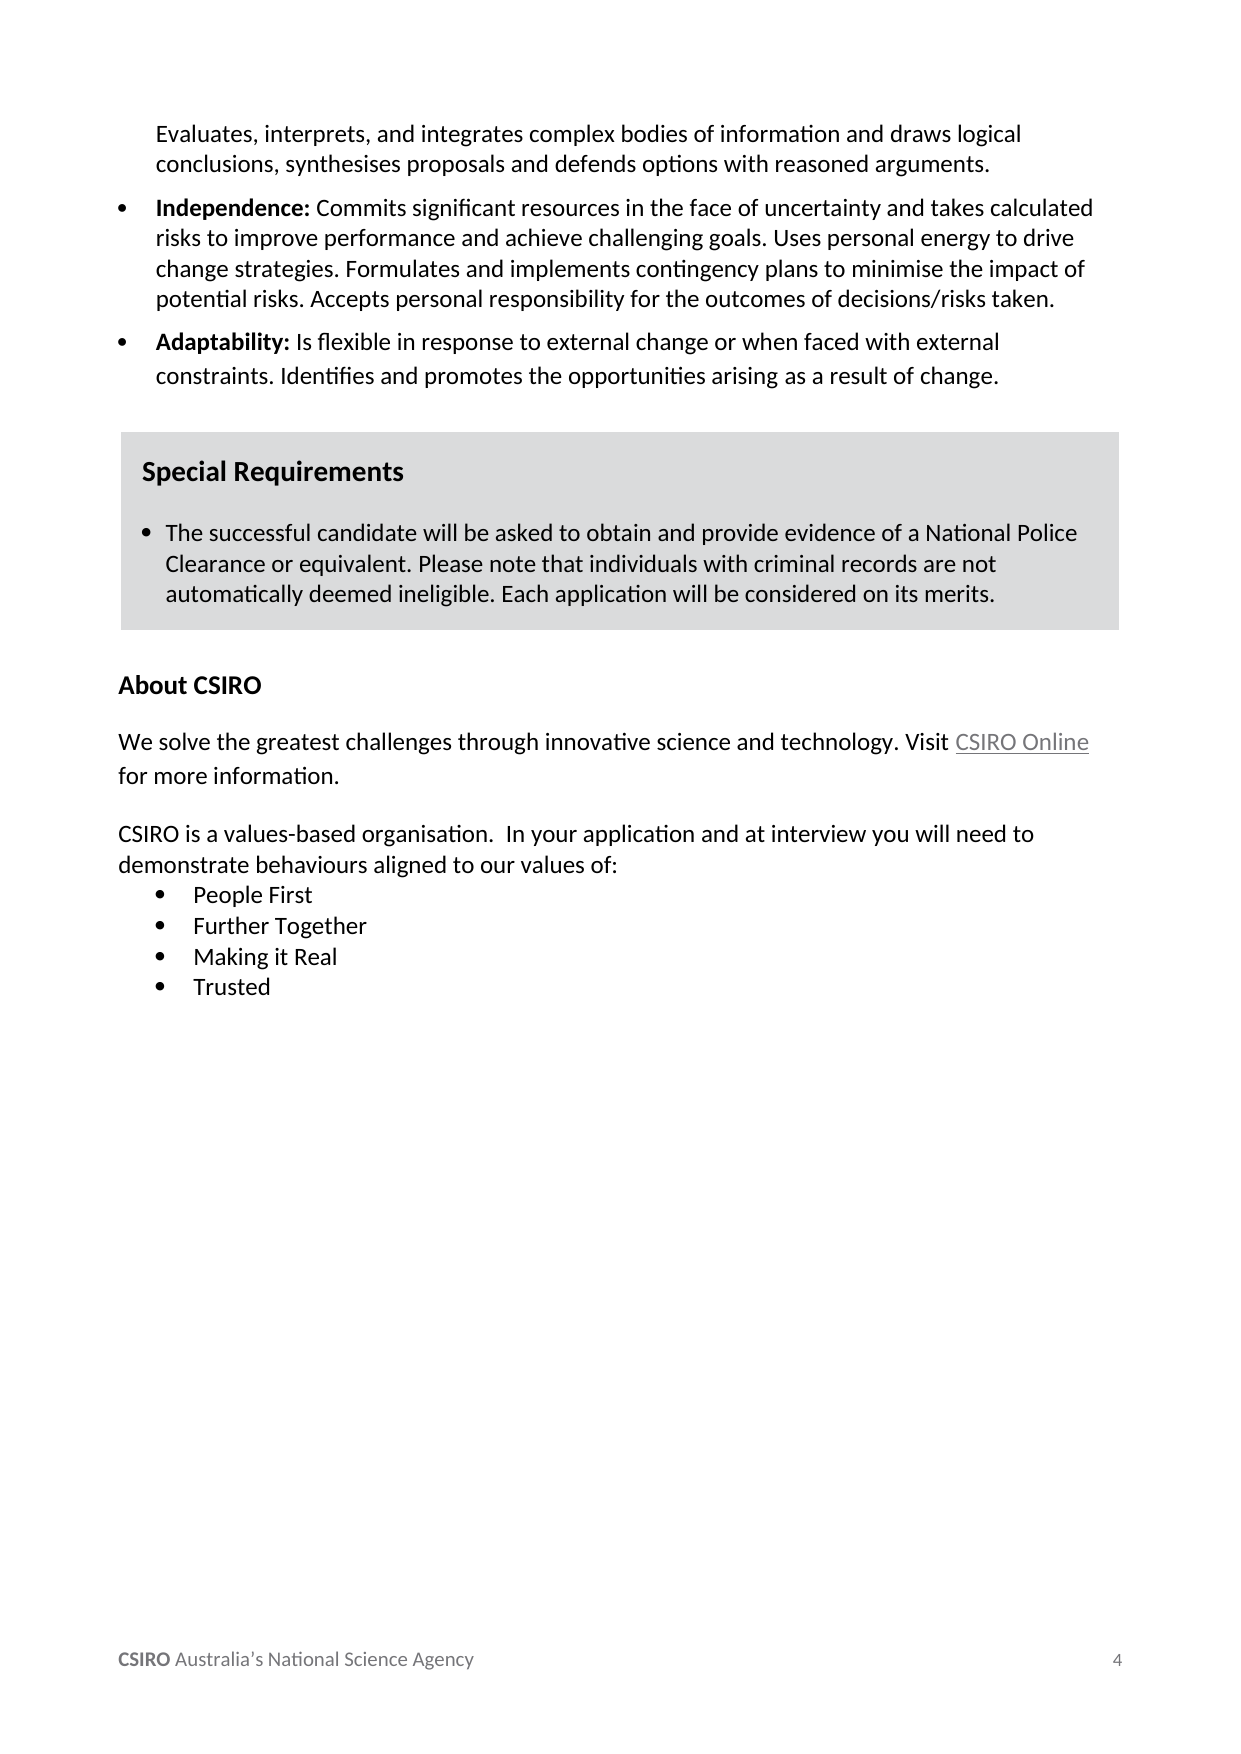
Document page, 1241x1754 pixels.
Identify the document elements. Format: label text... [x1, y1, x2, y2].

list The successful candidate will be asked to obtain and provide evidence of a National Police Clearance or equivalent. Please note that individuals with criminal records are not automatically deemed ineligible. Each application will be considered on its merits. [121, 496, 1119, 630]
text We solve the greatest challenges through innovative science and technology. Visit CSIRO Online for more information. [118, 726, 1122, 791]
subtitle Special Requirements [121, 432, 1119, 488]
subtitle About CSIRO [118, 668, 1122, 701]
list People First [156, 879, 1122, 910]
text CSIRO is a values-based organisation. In your application and at interview you will need to demonstrate behaviours aligned to our values of: [118, 818, 1122, 879]
list Making it Real [156, 941, 1122, 971]
list Trusted [156, 971, 1122, 1002]
list Further Together [156, 910, 1122, 941]
